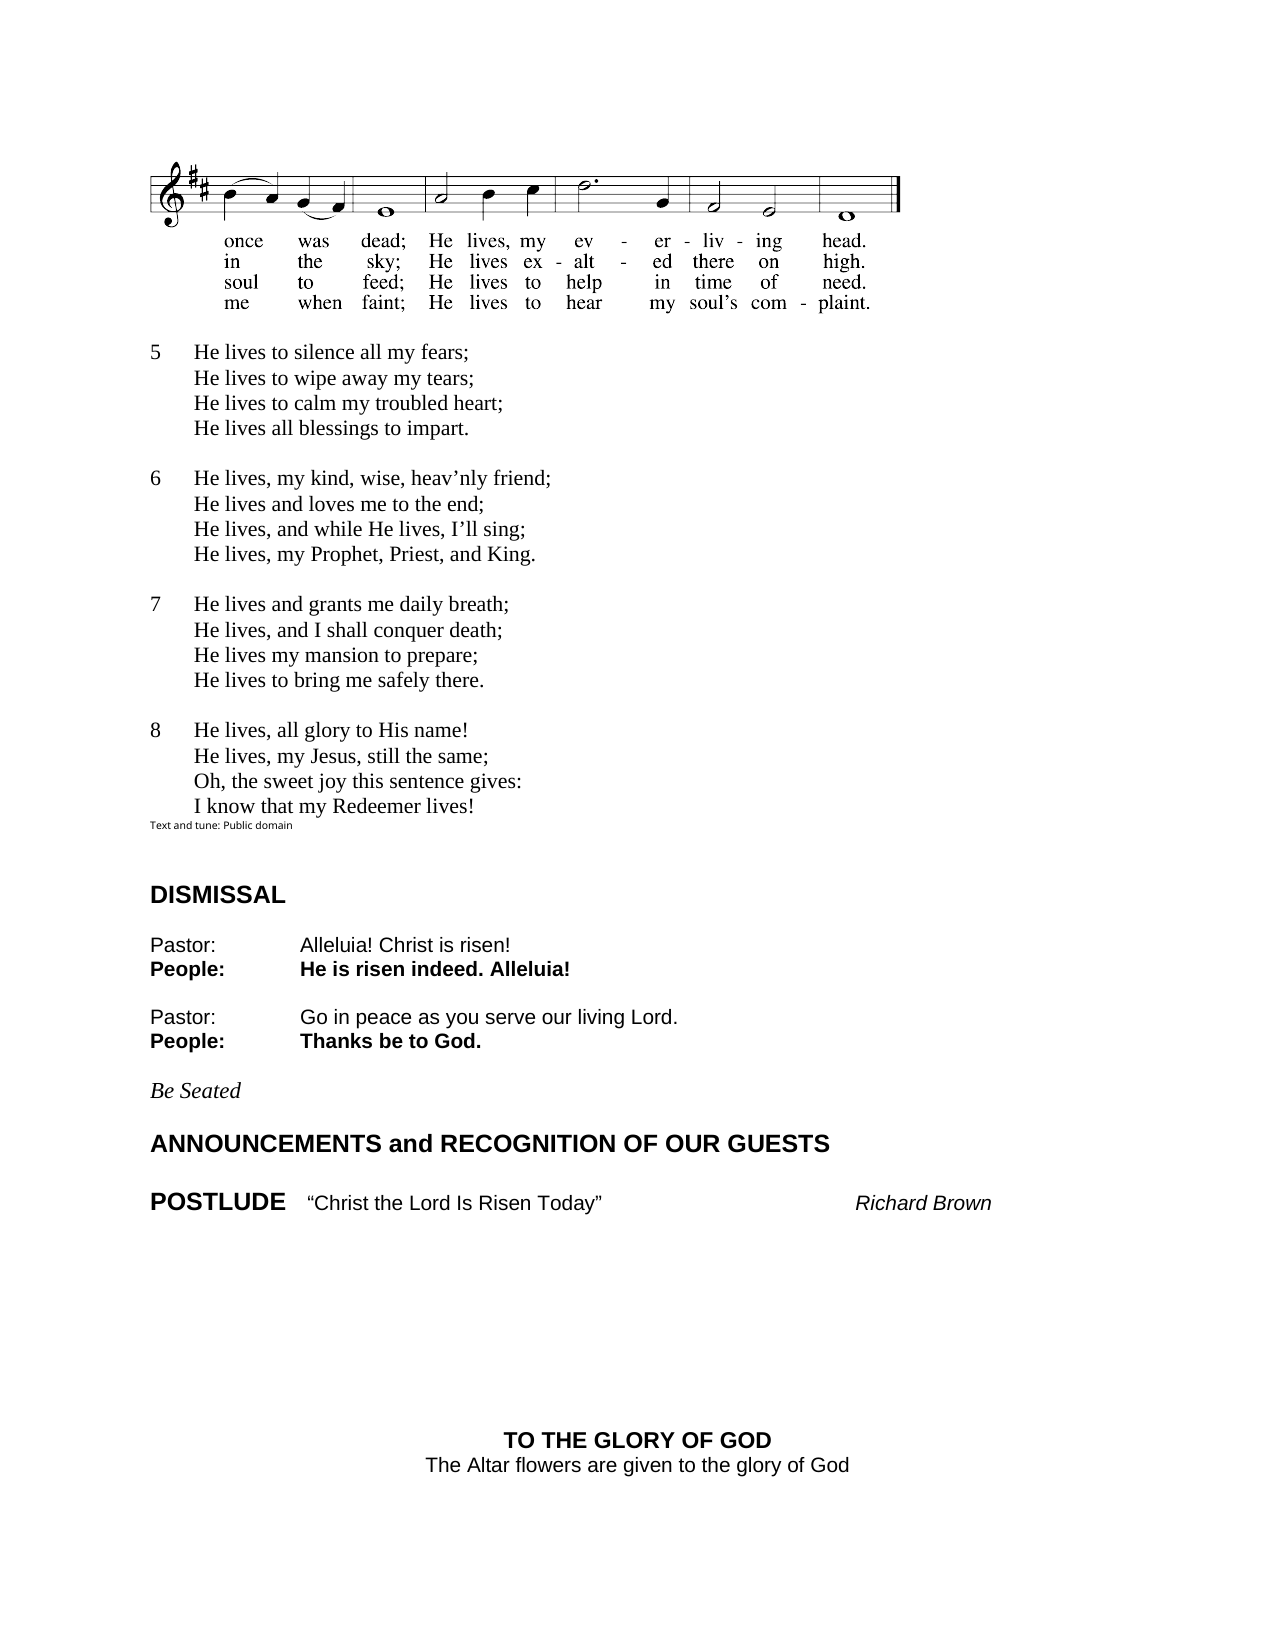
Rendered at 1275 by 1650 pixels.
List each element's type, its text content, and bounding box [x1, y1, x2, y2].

text People: He is risen indeed. Alleluia! [150, 957, 1125, 981]
text Pastor: Go in peace as you serve our living Lord. [150, 1005, 1125, 1029]
text Text and tune: Public domain [150, 818, 1125, 832]
text ANNOUNCEMENTS and RECOGNITION OF OUR GUESTS [150, 1129, 1125, 1158]
text 7 He lives and grants me daily breath; He lives, and I shall conquer death; He lives my mansion to prepare; He lives to bring me safely there. [150, 591, 1125, 692]
text 8 He lives, all glory to His name! He lives, my Jesus, still the same; Oh, the sweet joy this sentence gives: I know that my Redeemer lives! [150, 717, 1125, 818]
text The Altar flowers are given to the glory of God [150, 1453, 1125, 1477]
text Pastor: Alleluia! Christ is risen! [150, 933, 1125, 957]
text DISMISSAL [150, 880, 1125, 909]
picture [150, 150, 901, 314]
text 5 He lives to silence all my fears; He lives to wipe away my tears; He lives to calm my troubled heart; He lives all blessings to impart. [150, 339, 1125, 440]
text POSTLUDE “Christ the Lord Is Risen Today” Richard Brown [150, 1187, 1125, 1216]
text 6 He lives, my kind, wise, heav’nly friend; He lives and loves me to the end; He lives, and while He lives, I’ll sing; He lives, my Prophet, Priest, and King. [150, 465, 1125, 566]
text TO THE GLORY OF GOD [150, 1427, 1125, 1453]
text Be Seated [150, 1077, 1125, 1103]
text People: Thanks be to God. [150, 1029, 1125, 1053]
